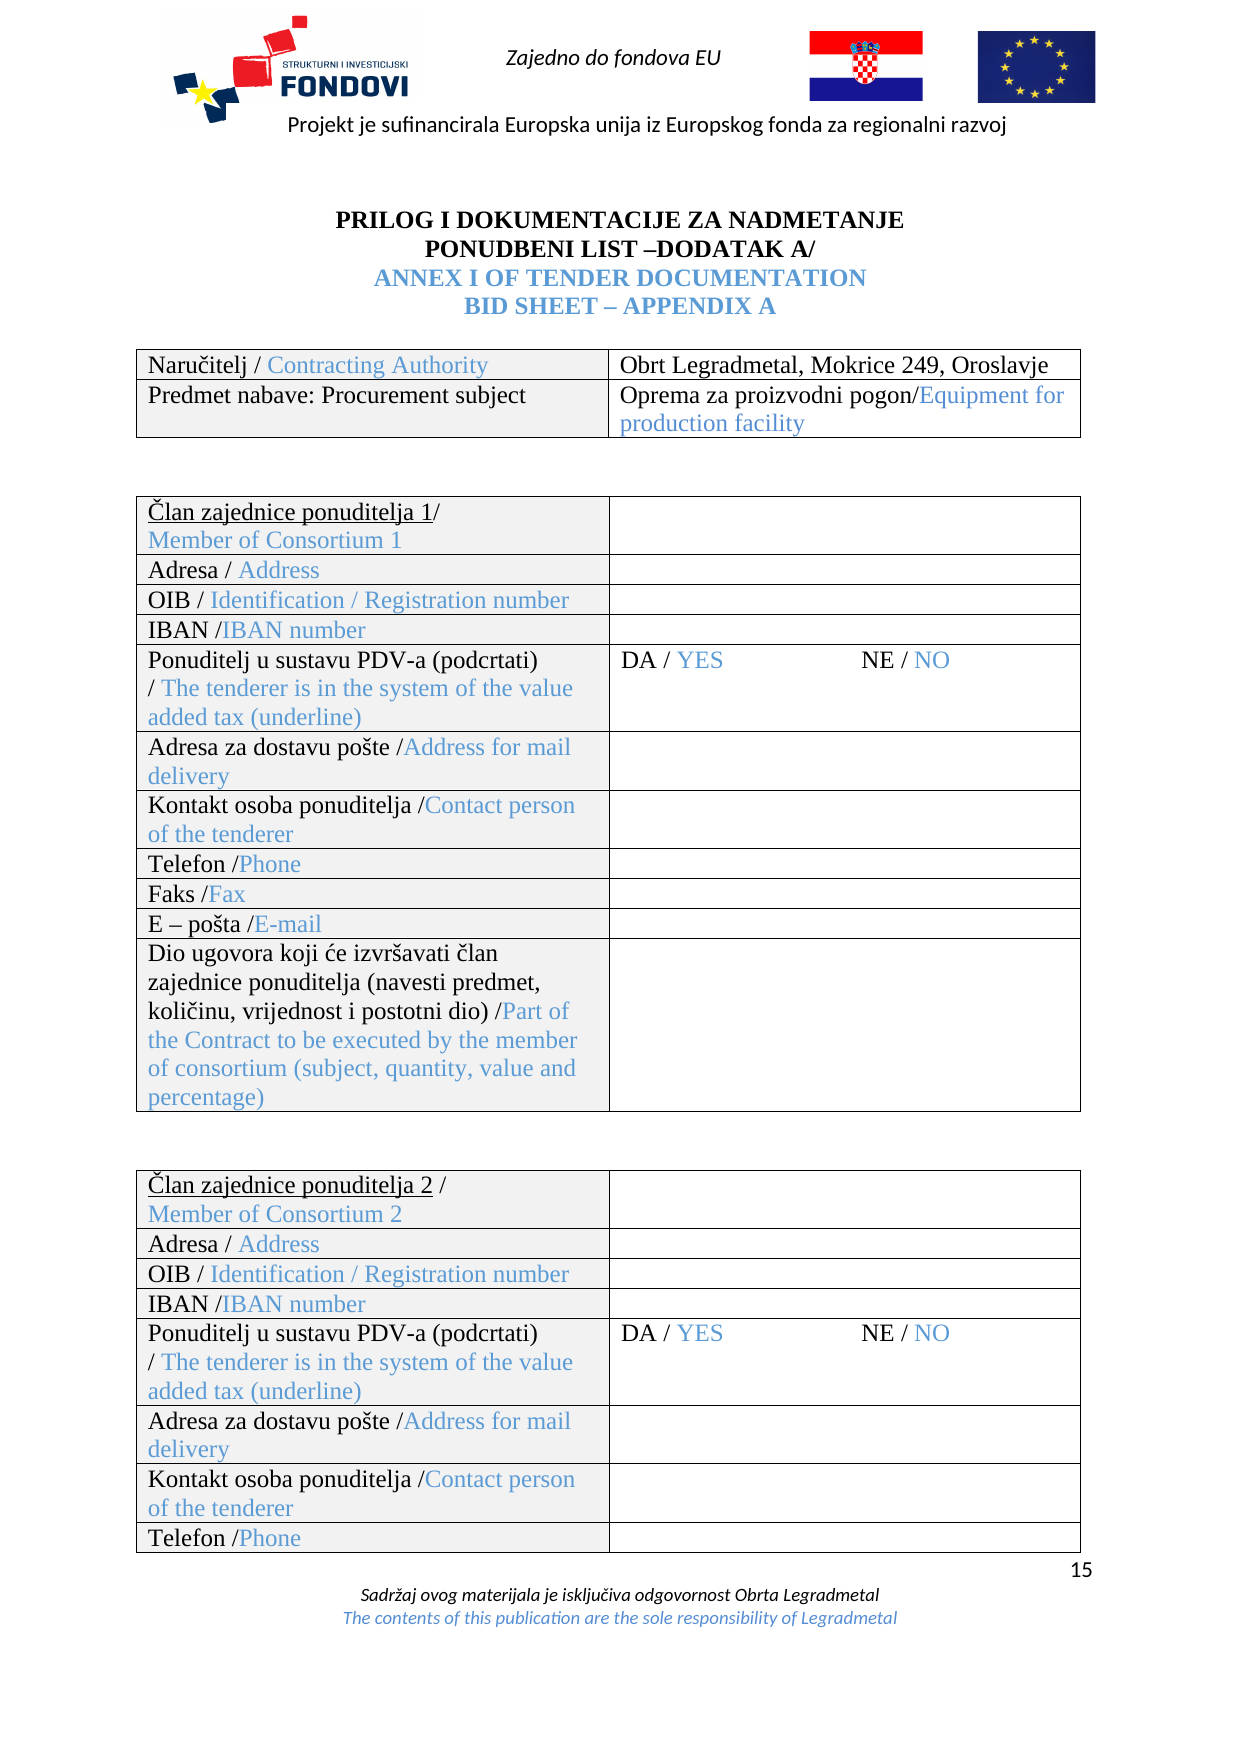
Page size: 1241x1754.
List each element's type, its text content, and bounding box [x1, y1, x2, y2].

text PRILOG I DOKUMENTACIJE ZA NADMETANJE [148, 205, 1093, 234]
table_cell [610, 1259, 1080, 1288]
table_cell OIB / Identification / Registration number [137, 585, 609, 614]
text BID SHEET – APPENDIX A [148, 291, 1093, 320]
table_header [610, 1171, 1080, 1228]
table_cell Predmet nabave: Procurement subject [137, 380, 608, 437]
table_cell Adresa za dostavu pošte /Address for mail delivery [137, 1406, 609, 1463]
table_cell Adresa / Address [137, 555, 609, 584]
table_cell Ponuditelj u sustavu PDV-a (podcrtati) / The tenderer is in the system of the value added tax (underline) [137, 1319, 609, 1405]
table_cell Telefon /Phone [137, 1523, 609, 1552]
table_header Naručitelj / Contracting Authority [137, 350, 608, 379]
text ANNEX I OF TENDER DOCUMENTATION [148, 263, 1093, 291]
table_cell Faks /Fax [137, 879, 609, 908]
table_cell [610, 1289, 1080, 1317]
table_cell [610, 732, 1080, 789]
table_cell Oprema za proizvodni pogon/Equipment for production facility [609, 380, 1080, 437]
table_cell Ponuditelj u sustavu PDV-a (podcrtati) / The tenderer is in the system of the value added tax (underline) [137, 645, 609, 731]
table_cell [610, 1406, 1080, 1463]
table_cell [610, 879, 1080, 908]
table_header [610, 497, 1080, 554]
table_cell Adresa / Address [137, 1229, 609, 1258]
picture [162, 5, 422, 131]
picture [809, 31, 923, 101]
picture [977, 31, 1096, 103]
table_cell Kontakt osoba ponuditelja /Contact person of the tenderer [137, 1464, 609, 1522]
table_cell [610, 1464, 1080, 1522]
table_cell DA / YES NE / NO [610, 645, 1080, 731]
table_cell Adresa za dostavu pošte /Address for mail delivery [137, 732, 609, 789]
table_cell IBAN /IBAN number [137, 615, 609, 644]
table_cell OIB / Identification / Registration number [137, 1259, 609, 1288]
table_cell [610, 909, 1080, 937]
table_header Obrt Legradmetal, Mokrice 249, Oroslavje [609, 350, 1080, 379]
text PONUDBENI LIST –DODATAK A/ [148, 234, 1093, 263]
table_cell DA / YES NE / NO [610, 1319, 1080, 1405]
table_cell [610, 585, 1080, 614]
table_cell E – pošta /E-mail [137, 909, 609, 937]
table_cell [610, 791, 1080, 848]
table_cell [610, 555, 1080, 584]
table_cell IBAN /IBAN number [137, 1289, 609, 1317]
table_cell Telefon /Phone [137, 849, 609, 878]
table_cell [610, 1229, 1080, 1258]
table_cell Dio ugovora koji će izvršavati član zajednice ponuditelja (navesti predmet, količinu, vrijednost i postotni dio) /Part of the Contract to be executed by the member of consortium (subject, quantity, value and percentage) [137, 939, 609, 1111]
table_cell [610, 1523, 1080, 1552]
table_header Član zajednice ponuditelja 2 / Member of Consortium 2 [137, 1171, 609, 1228]
table_cell [610, 615, 1080, 644]
table_cell [610, 939, 1080, 1111]
table_cell Kontakt osoba ponuditelja /Contact person of the tenderer [137, 791, 609, 848]
table_cell [610, 849, 1080, 878]
table_header Član zajednice ponuditelja 1/ Member of Consortium 1 [137, 497, 609, 554]
